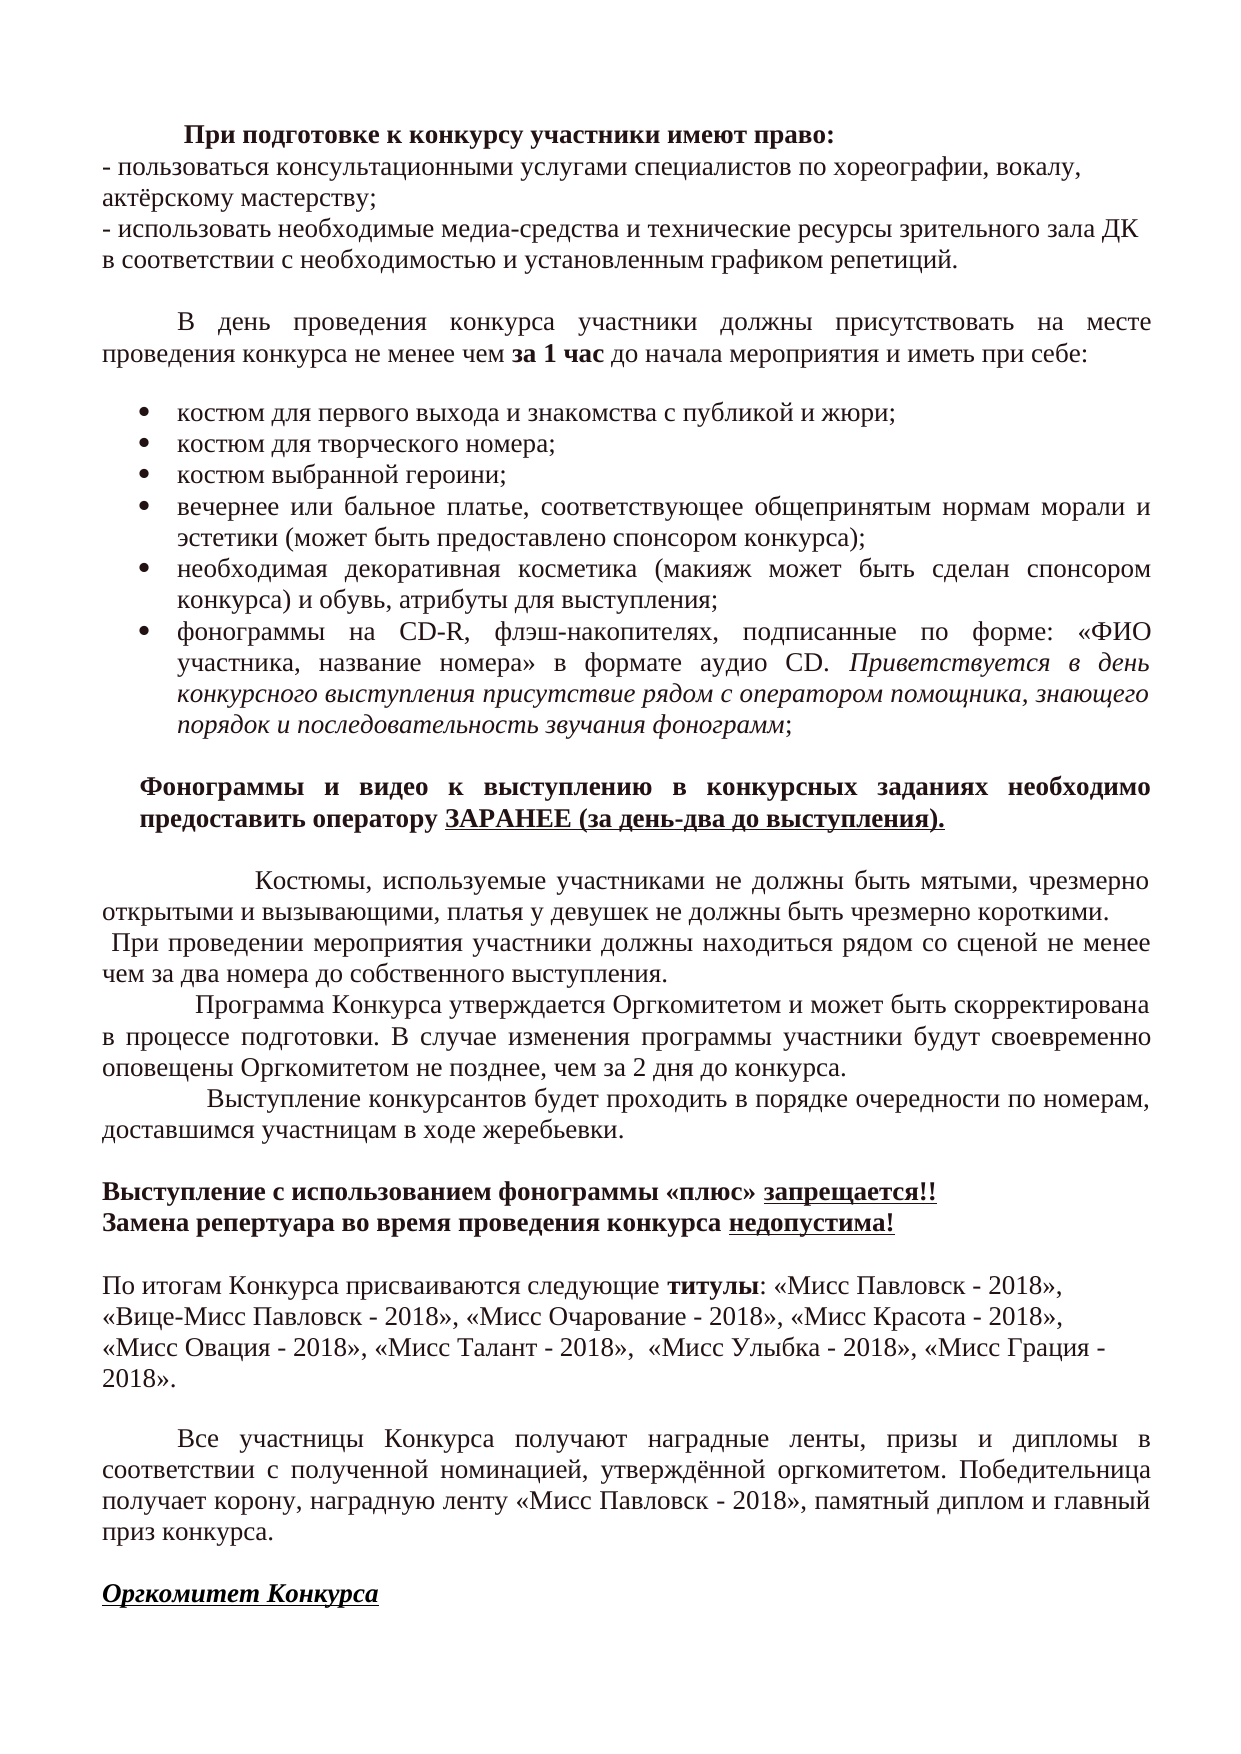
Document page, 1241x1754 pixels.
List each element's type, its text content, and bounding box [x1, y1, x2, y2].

text Выступление конкурсантов будет проходить в порядке очередности по номерам, доставшимся участницам в ходе жеребьевки. [102, 1082, 1152, 1144]
text Все участницы Конкурса получают наградные ленты, призы и дипломы в соответствии с полученной номинацией, утверждённой оргкомитетом. Победительница получает корону, наградную ленту «Мисс Павловск - 2018», памятный диплом и главный приз конкурса. [102, 1422, 1152, 1546]
text По итогам Конкурса присваиваются следующие титулы: «Мисс Павловск - 2018», [102, 1269, 1152, 1300]
text Выступление с использованием фонограммы «плюс» запрещается!! [102, 1175, 1152, 1207]
text Замена репертуара во время проведения конкурса недопустима! [102, 1207, 1152, 1238]
text При проведении мероприятия участники должны находиться рядом со сценой не менее чем за два номера до собственного выступления. [102, 926, 1152, 988]
text «Вице-Мисс Павловск - 2018», «Мисс Очарование - 2018», «Мисс Красота - 2018», «Мисс Овация - 2018», «Мисс Талант - 2018», «Мисс Улыбка - 2018», «Мисс Грация - 2018». [102, 1300, 1152, 1422]
text Костюмы, используемые участниками не должны быть мятыми, чрезмерно открытыми и вызывающими, платья у девушек не должны быть чрезмерно короткими. [102, 864, 1152, 926]
list костюм для творческого номера; [139, 427, 1152, 459]
text Фонограммы и видео к выступлению в конкурсных заданиях необходимо предоставить оператору ЗАРАНЕЕ (за день-два до выступления). [139, 771, 1152, 833]
text Программа Конкурса утверждается Оргкомитетом и может быть скорректирована в процессе подготовки. В случае изменения программы участники будут своевременно оповещены Оргкомитетом не позднее, чем за 2 дня до конкурса. [102, 988, 1152, 1082]
list костюм выбранной героини; [139, 459, 1152, 490]
text Оргкомитет Конкурса [102, 1577, 1152, 1609]
list костюм для первого выхода и знакомства с публикой и жюри; [139, 396, 1152, 427]
list вечернее или бальное платье, соответствующее общепринятым нормам морали и эстетики (может быть предоставлено спонсором конкурса); [139, 490, 1152, 552]
text При подготовке к конкурсу участники имеют право: - пользоваться консультационными услугами специалистов по хореографии, вокалу, актёрскому мастерству; - использовать необходимые медиа-средства и технические ресурсы зрительного зала ДК в соответствии с необходимостью и установленным графиком репетиций. [102, 119, 1152, 274]
text В день проведения конкурса участники должны присутствовать на месте проведения конкурса не менее чем за 1 час до начала мероприятия и иметь при себе: [102, 306, 1152, 396]
list необходимая декоративная косметика (макияж может быть сделан спонсором конкурса) и обувь, атрибуты для выступления; [139, 552, 1152, 615]
list фонограммы на CD-R, флэш-накопителях, подписанные по форме: «ФИО участника, название номера» в формате аудио CD. Приветствуется в день конкурсного выступления присутствие рядом с оператором помощника, знающего порядок и последовательность звучания фонограмм; [139, 615, 1152, 739]
